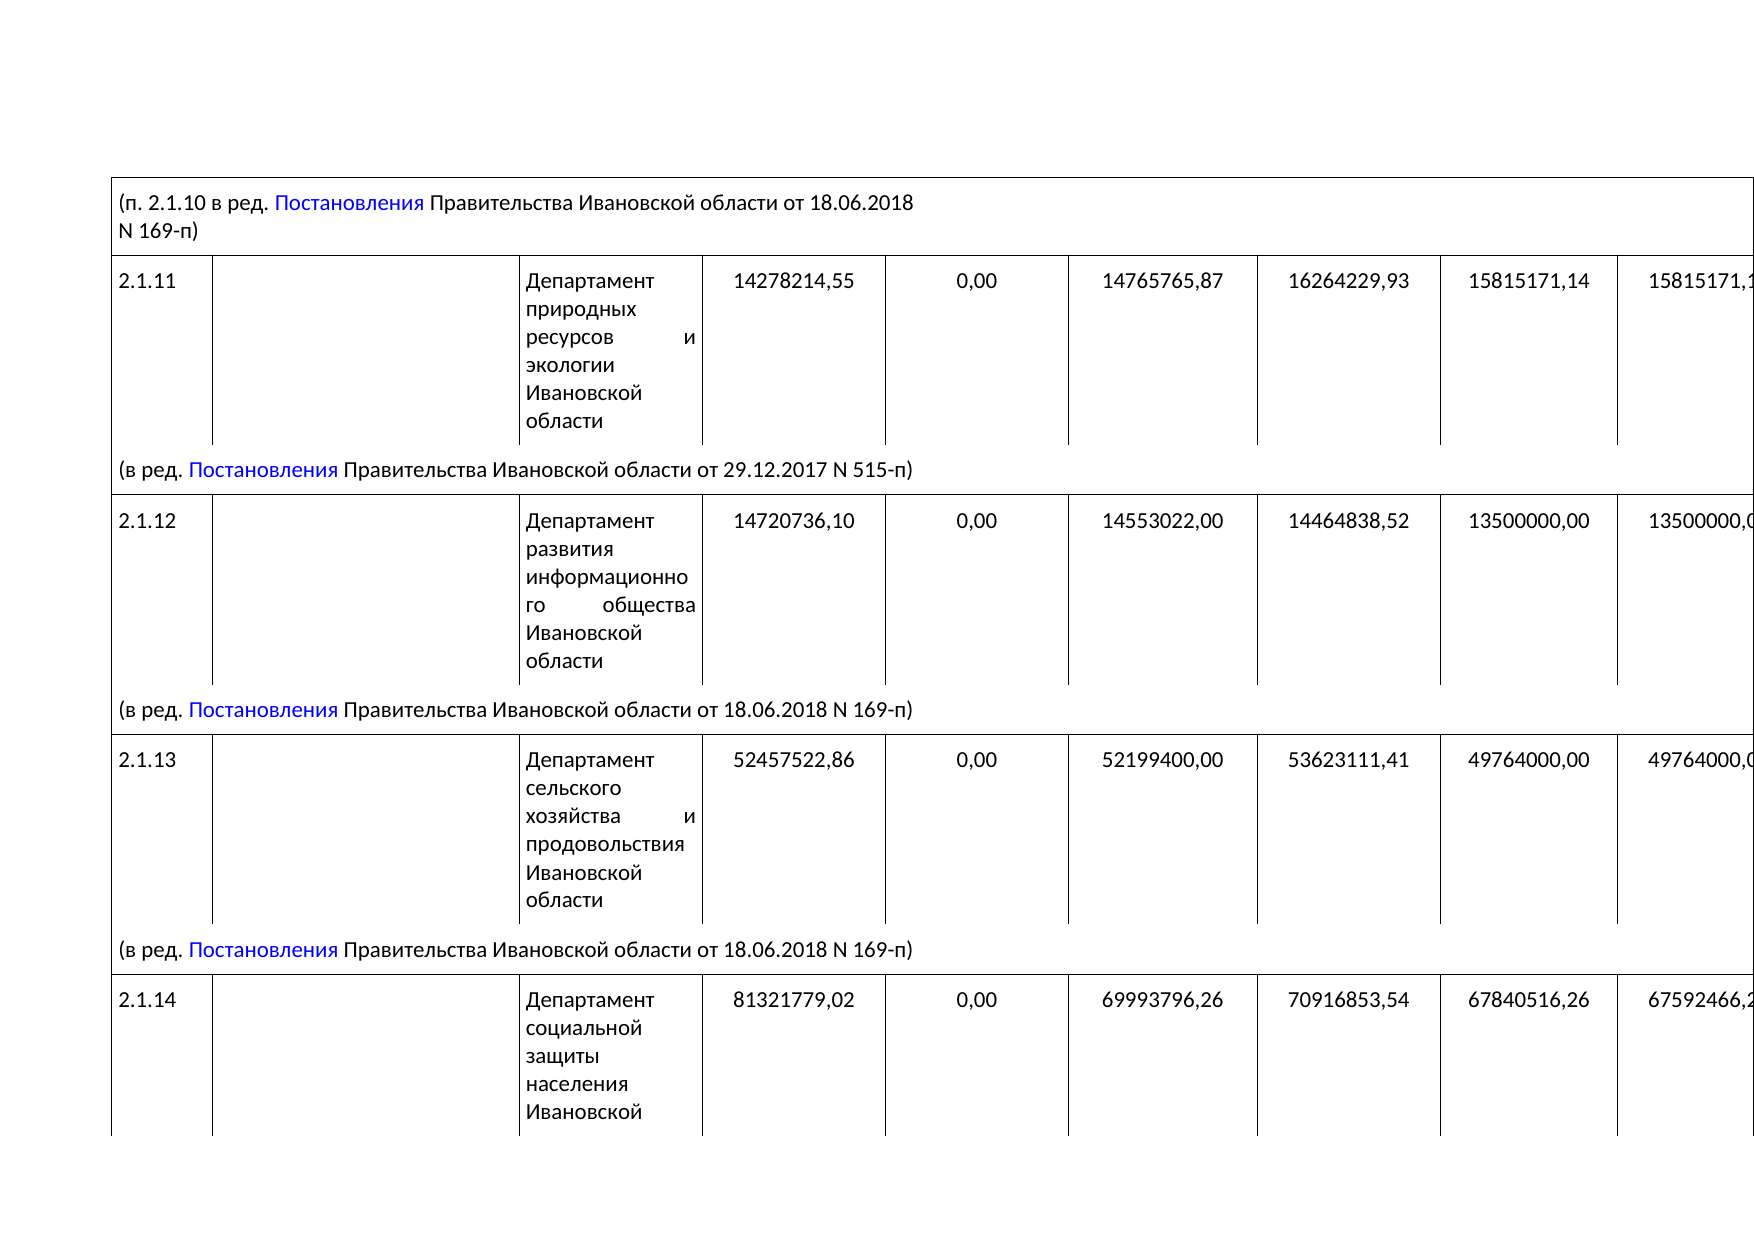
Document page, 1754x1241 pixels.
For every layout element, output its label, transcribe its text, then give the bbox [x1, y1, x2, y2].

table_cell 0,00 [886, 735, 1068, 924]
table_cell 13500000,00 [1618, 495, 1753, 684]
table_cell 2.1.14 [112, 975, 212, 1136]
table_cell Департамент природных ресурсов и экологии Ивановской области [520, 256, 702, 445]
table_cell 49764000,00 [1441, 735, 1617, 924]
table_cell 16264229,93 [1258, 256, 1440, 445]
table_cell 14278214,55 [703, 256, 885, 445]
table_cell 69993796,26 [1069, 975, 1257, 1136]
table_cell Департамент развития информационного общества Ивановской области [520, 495, 702, 684]
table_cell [520, 975, 702, 1136]
table_cell 2.1.12 [112, 495, 212, 684]
table_cell 14765765,87 [1069, 256, 1257, 445]
table_cell 67592466,26 [1618, 975, 1753, 1136]
table_cell 52457522,86 [703, 735, 885, 924]
table_cell Департамент сельского хозяйства и продовольствия Ивановской области [520, 735, 702, 924]
table_cell 13500000,00 [1441, 495, 1617, 684]
table_cell (в ред. Постановления Правительства Ивановской области от 18.06.2018 N 169-п) [112, 924, 1753, 973]
table_cell 52199400,00 [1069, 735, 1257, 924]
table_cell 70916853,54 [1258, 975, 1440, 1136]
table_cell [213, 735, 519, 924]
table_cell 2.1.13 [112, 735, 212, 924]
table_cell [213, 975, 519, 1136]
table_cell 14720736,10 [703, 495, 885, 684]
table_cell (в ред. Постановления Правительства Ивановской области от 29.12.2017 N 515-п) [112, 445, 1753, 494]
table_cell (в ред. Постановления Правительства Ивановской области от 18.06.2018 N 169-п) [112, 685, 1753, 734]
table_cell 81321779,02 [703, 975, 885, 1136]
table_cell [213, 495, 519, 684]
table_cell 14464838,52 [1258, 495, 1440, 684]
table_cell 0,00 [886, 256, 1068, 445]
table_cell 15815171,14 [1618, 256, 1753, 445]
table_cell 49764000,00 [1618, 735, 1753, 924]
table_cell 2.1.11 [112, 256, 212, 445]
table_cell [213, 256, 519, 445]
table_cell 14553022,00 [1069, 495, 1257, 684]
table_cell 0,00 [886, 975, 1068, 1136]
table_cell (п. 2.1.10 в ред. Постановления Правительства Ивановской области от 18.06.2018 N 169-п) [112, 178, 1753, 254]
table_cell 0,00 [886, 495, 1068, 684]
table_cell 67840516,26 [1441, 975, 1617, 1136]
table_cell 15815171,14 [1441, 256, 1617, 445]
table_cell 53623111,41 [1258, 735, 1440, 924]
